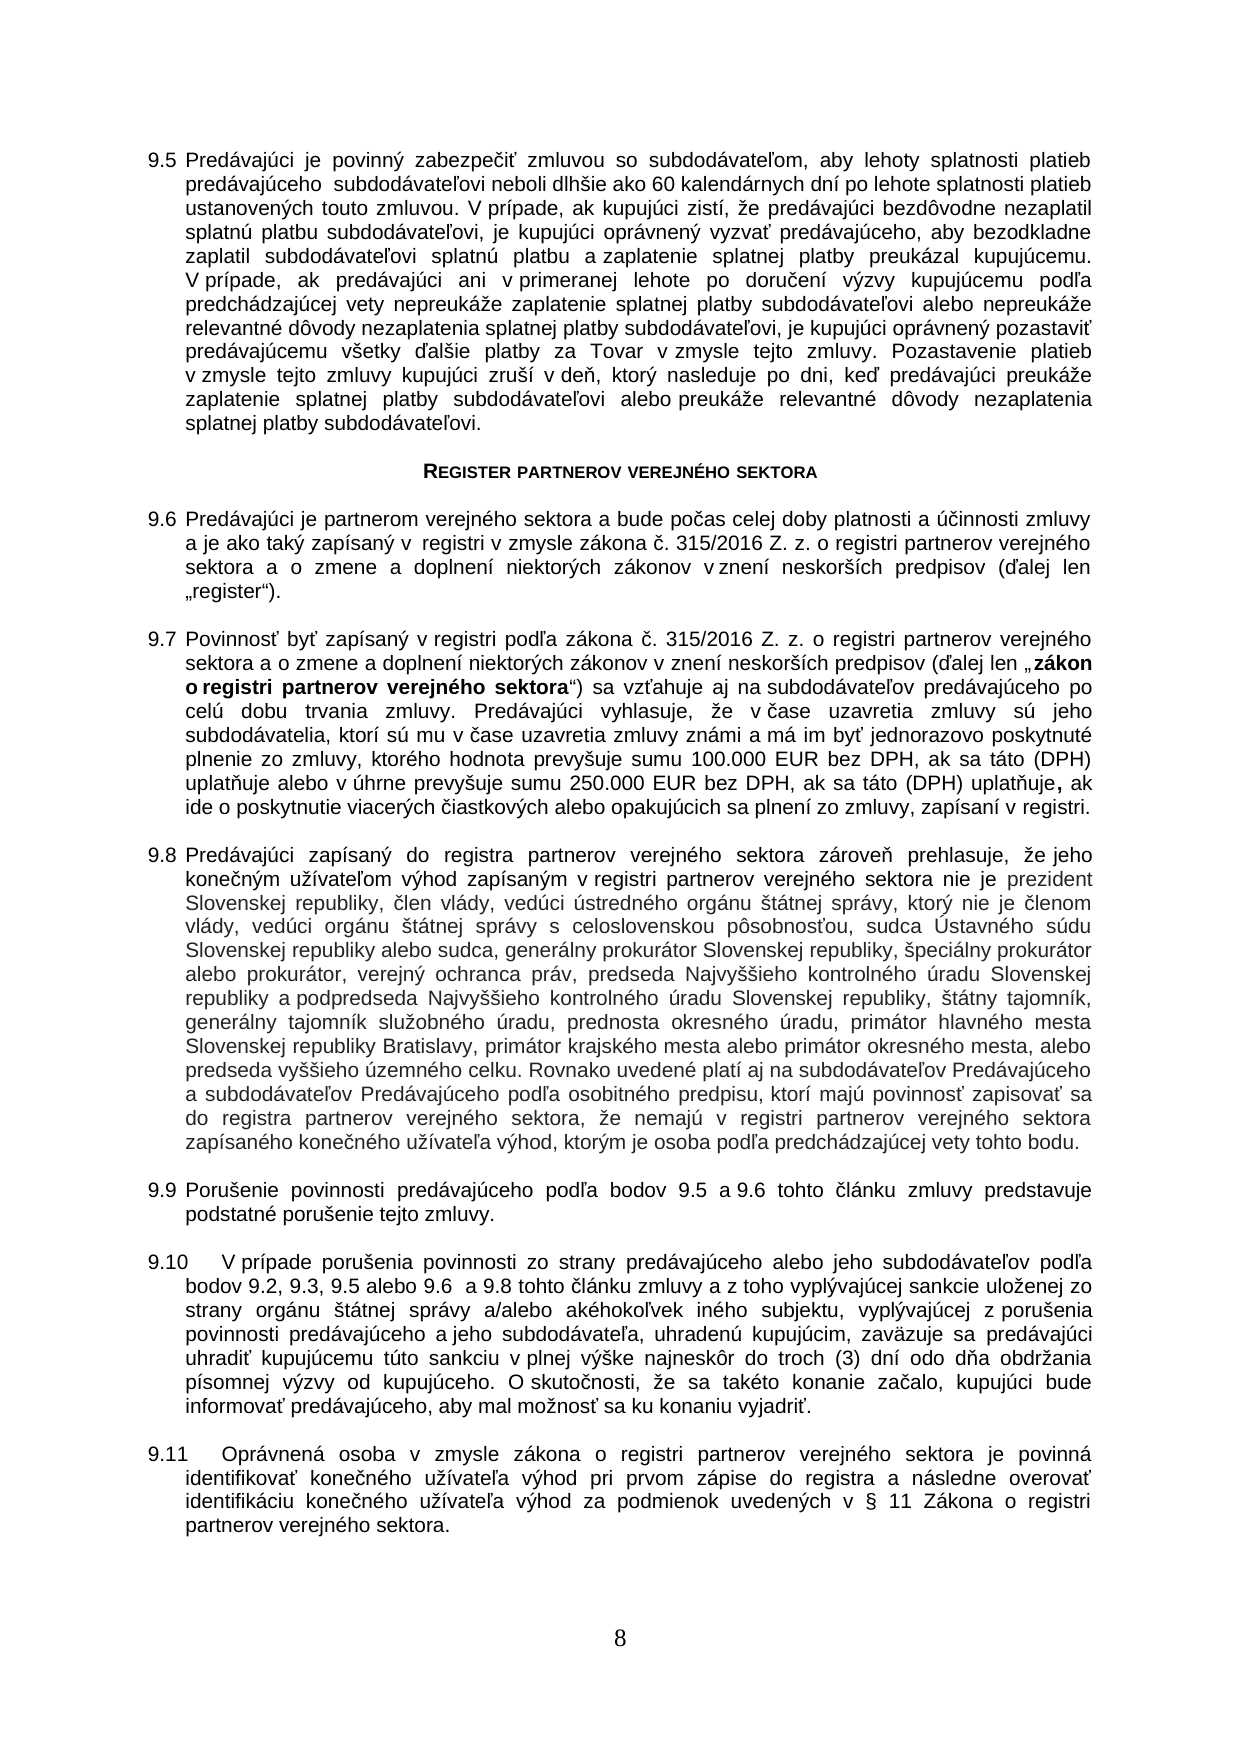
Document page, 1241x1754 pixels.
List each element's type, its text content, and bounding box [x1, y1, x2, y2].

list Povinnosť byť zapísaný v registri podľa zákona č. 315/2016 Z. z. o registri partnerov verejného sektora a o zmene a doplnení niektorých zákonov v znení neskorších predpisov (ďalej len „zákon o registri partnerov verejného sektora“) sa vzťahuje aj na subdodávateľov predávajúceho po celú dobu trvania zmluvy. Predávajúci vyhlasuje, že v čase uzavretia zmluvy sú jeho subdodávatelia, ktorí sú mu v čase uzavretia zmluvy známi a má im byť jednorazovo poskytnuté plnenie zo zmluvy, ktorého hodnota prevyšuje sumu 100.000 EUR bez DPH, ak sa táto (DPH) uplatňuje alebo v úhrne prevyšuje sumu 250.000 EUR bez DPH, ak sa táto (DPH) uplatňuje, ak ide o poskytnutie viacerých čiastkových alebo opakujúcich sa plnení zo zmluvy, zapísaní v registri. [148, 627, 1092, 818]
text Register partnerov verejného sektora [148, 459, 1092, 483]
list V prípade porušenia povinnosti zo strany predávajúceho alebo jeho subdodávateľov podľa bodov 9.2, 9.3, 9.5 alebo 9.6 a 9.8 tohto článku zmluvy a z toho vyplývajúcej sankcie uloženej zo strany orgánu štátnej správy a/alebo akéhokoľvek iného subjektu, vyplývajúcej z porušenia povinnosti predávajúceho a jeho subdodávateľa, uhradenú kupujúcim, zaväzuje sa predávajúci uhradiť kupujúcemu túto sankciu v plnej výške najneskôr do troch (3) dní odo dňa obdržania písomnej výzvy od kupujúceho. O skutočnosti, že sa takéto konanie začalo, kupujúci bude informovať predávajúceho, aby mal možnosť sa ku konaniu vyjadriť. [148, 1250, 1092, 1417]
list Predávajúci je povinný zabezpečiť zmluvou so subdodávateľom, aby lehoty splatnosti platieb predávajúceho subdodávateľovi neboli dlhšie ako 60 kalendárnych dní po lehote splatnosti platieb ustanovených touto zmluvou. V prípade, ak kupujúci zistí, že predávajúci bezdôvodne nezaplatil splatnú platbu subdodávateľovi, je kupujúci oprávnený vyzvať predávajúceho, aby bezodkladne zaplatil subdodávateľovi splatnú platbu a zaplatenie splatnej platby preukázal kupujúcemu. V prípade, ak predávajúci ani v primeranej lehote po doručení výzvy kupujúcemu podľa predchádzajúcej vety nepreukáže zaplatenie splatnej platby subdodávateľovi alebo nepreukáže relevantné dôvody nezaplatenia splatnej platby subdodávateľovi, je kupujúci oprávnený pozastaviť predávajúcemu všetky ďalšie platby za Tovar v zmysle tejto zmluvy. Pozastavenie platieb v zmysle tejto zmluvy kupujúci zruší v deň, ktorý nasleduje po dni, keď predávajúci preukáže zaplatenie splatnej platby subdodávateľovi alebo preukáže relevantné dôvody nezaplatenia splatnej platby subdodávateľovi. [148, 148, 1092, 435]
list Predávajúci je partnerom verejného sektora a bude počas celej doby platnosti a účinnosti zmluvy a je ako taký zapísaný v registri v zmysle zákona č. 315/2016 Z. z. o registri partnerov verejného sektora a o zmene a doplnení niektorých zákonov v znení neskorších predpisov (ďalej len „register“). [148, 507, 1092, 603]
list Oprávnená osoba v zmysle zákona o registri partnerov verejného sektora je povinná identifikovať konečného užívateľa výhod pri prvom zápise do registra a následne overovať identifikáciu konečného užívateľa výhod za podmienok uvedených v § 11 Zákona o registri partnerov verejného sektora. [148, 1441, 1092, 1537]
list Predávajúci zapísaný do registra partnerov verejného sektora zároveň prehlasuje, že jeho konečným užívateľom výhod zapísaným v registri partnerov verejného sektora nie je prezident Slovenskej republiky, člen vlády, vedúci ústredného orgánu štátnej správy, ktorý nie je členom vlády, vedúci orgánu štátnej správy s celoslovenskou pôsobnosťou, sudca Ústavného súdu Slovenskej republiky alebo sudca, generálny prokurátor Slovenskej republiky, špeciálny prokurátor alebo prokurátor, verejný ochranca práv, predseda Najvyššieho kontrolného úradu Slovenskej republiky a podpredseda Najvyššieho kontrolného úradu Slovenskej republiky, štátny tajomník, generálny tajomník služobného úradu, prednosta okresného úradu, primátor hlavného mesta Slovenskej republiky Bratislavy, primátor krajského mesta alebo primátor okresného mesta, alebo predseda vyššieho územného celku. Rovnako uvedené platí aj na subdodávateľov Predávajúceho a subdodávateľov Predávajúceho podľa osobitného predpisu, ktorí majú povinnosť zapisovať sa do registra partnerov verejného sektora, že nemajú v registri partnerov verejného sektora zapísaného konečného užívateľa výhod, ktorým je osoba podľa predchádzajúcej vety tohto bodu. [148, 842, 1092, 1154]
list Porušenie povinnosti predávajúceho podľa bodov 9.5 a 9.6 tohto článku zmluvy predstavuje podstatné porušenie tejto zmluvy. [148, 1178, 1092, 1226]
